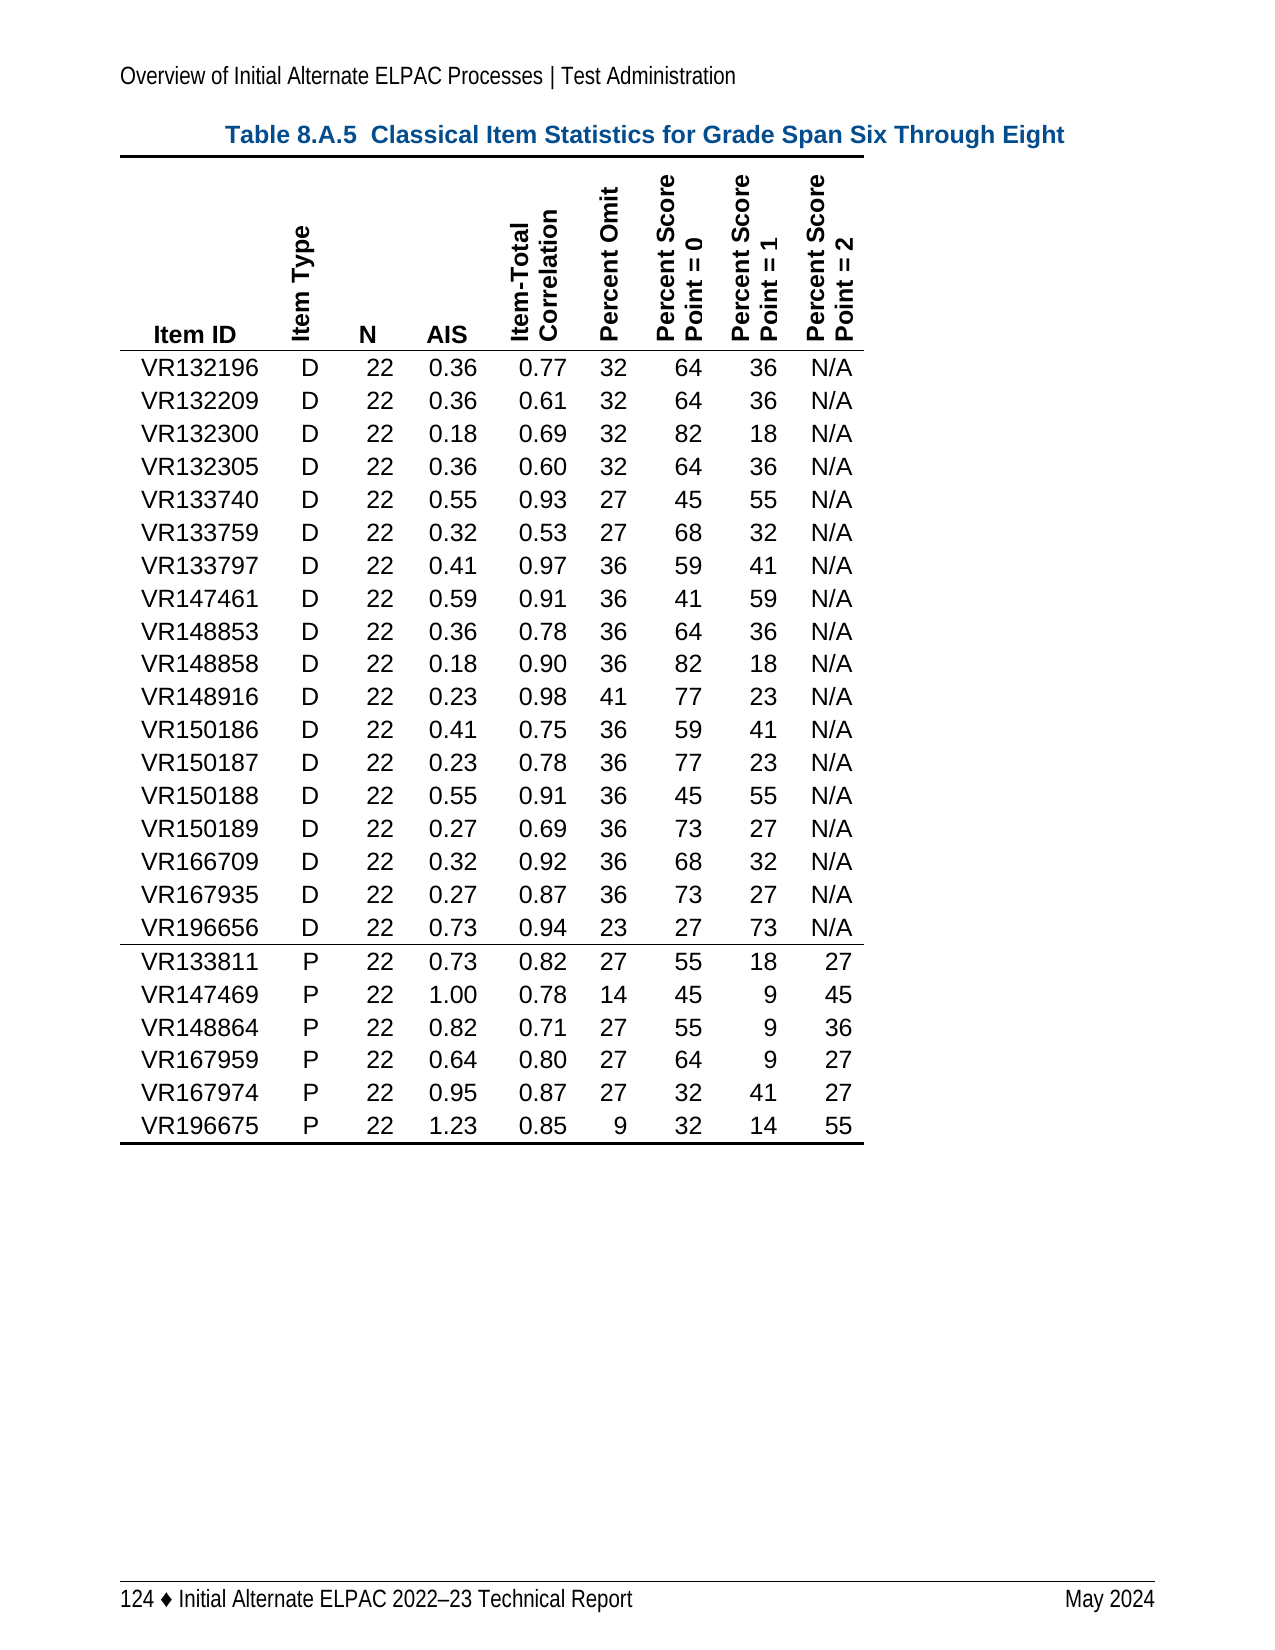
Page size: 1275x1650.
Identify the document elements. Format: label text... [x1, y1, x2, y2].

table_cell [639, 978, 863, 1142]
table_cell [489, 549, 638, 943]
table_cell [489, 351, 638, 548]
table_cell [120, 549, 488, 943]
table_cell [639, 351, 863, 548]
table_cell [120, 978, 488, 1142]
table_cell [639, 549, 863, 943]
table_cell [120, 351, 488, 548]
text Table 8.A.5 Classical Item Statistics for Grade Span Six Through Eight [135, 120, 1155, 149]
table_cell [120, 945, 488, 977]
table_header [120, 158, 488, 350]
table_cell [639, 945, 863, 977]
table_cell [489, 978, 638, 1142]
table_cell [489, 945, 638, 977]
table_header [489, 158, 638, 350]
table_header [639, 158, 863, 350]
